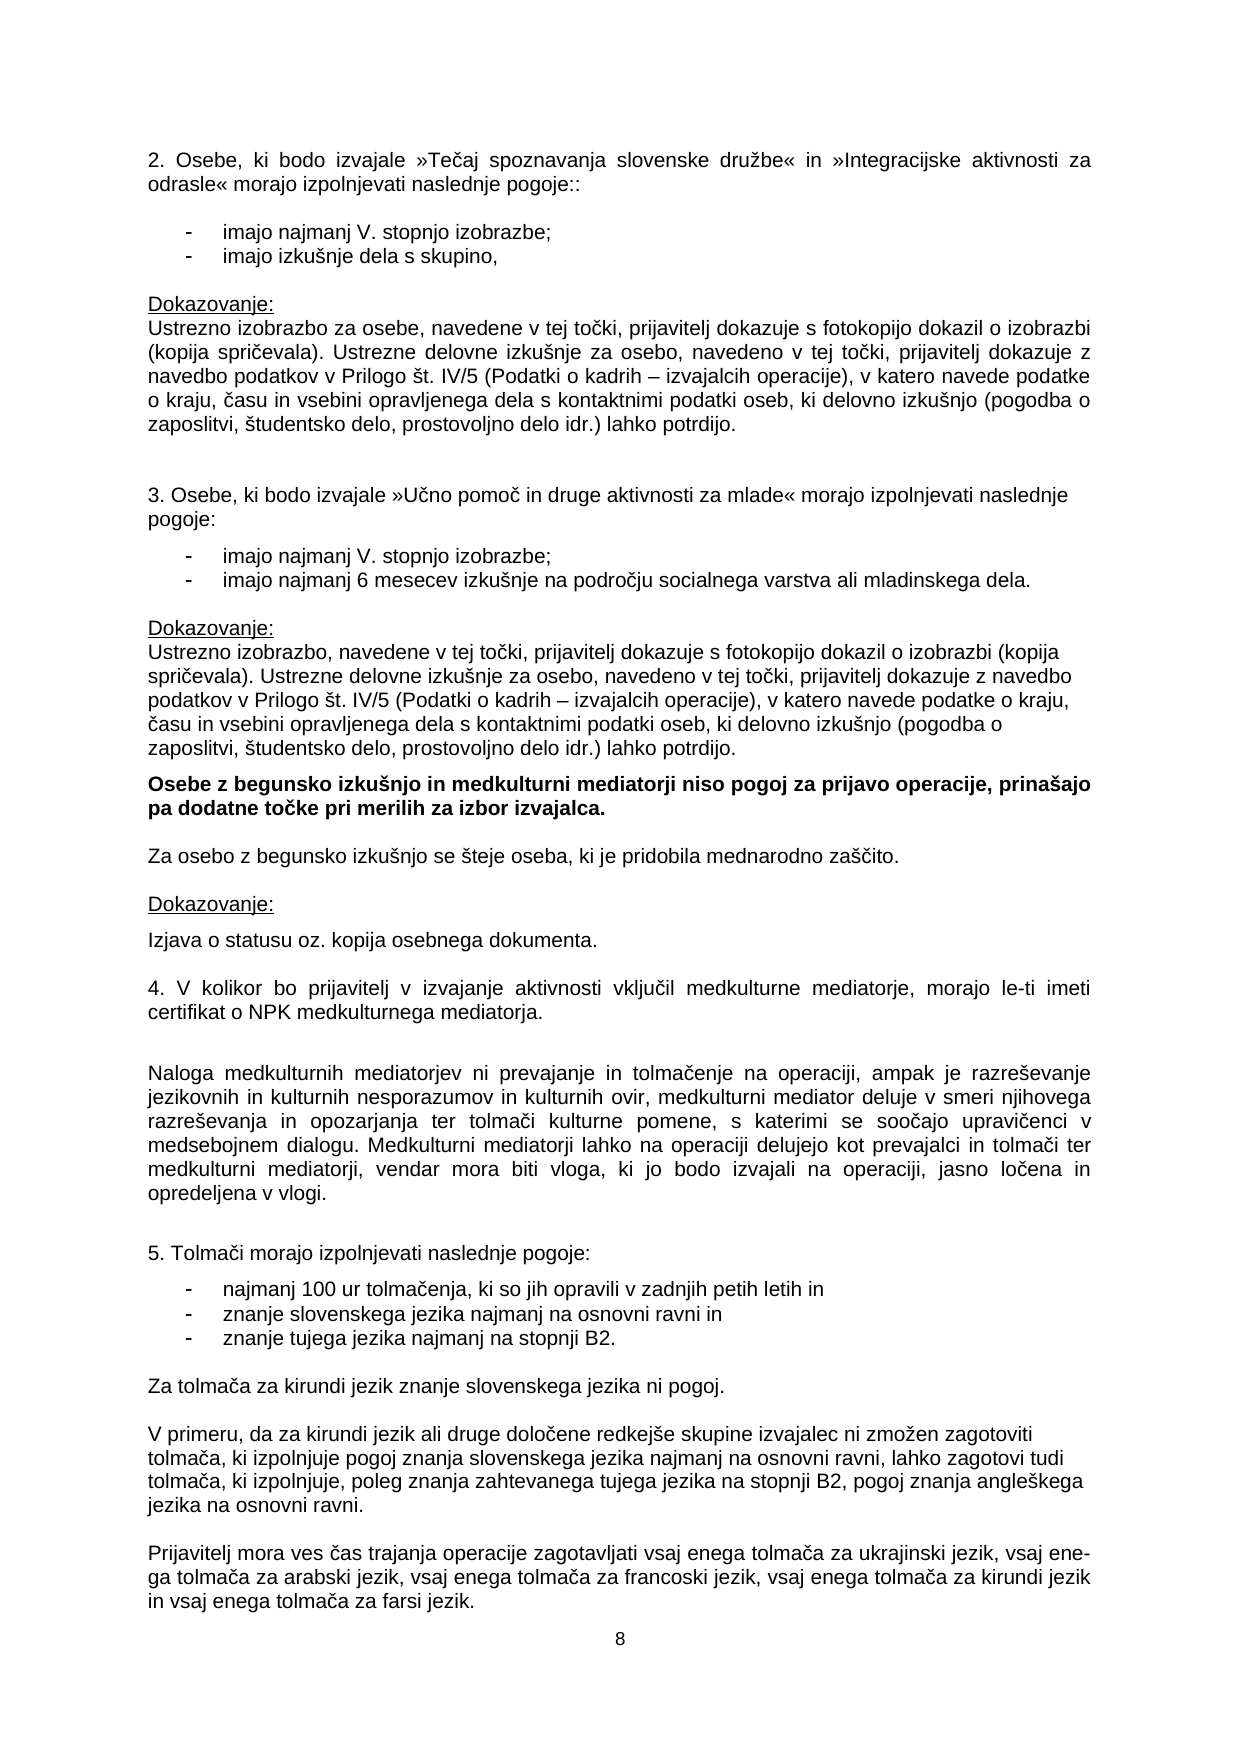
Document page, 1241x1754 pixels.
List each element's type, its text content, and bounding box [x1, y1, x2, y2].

text V primeru, da za kirundi jezik ali druge določene redkejše skupine izvajalec ni zmožen zagotoviti tolmača, ki izpolnjuje pogoj znanja slovenskega jezika najmanj na osnovni ravni, lahko zagotovi tudi tolmača, ki izpolnjuje, poleg znanja zahtevanega tujega jezika na stopnji B2, pogoj znanja angleškega jezika na osnovni ravni. [148, 1421, 1092, 1517]
list imajo najmanj V. stopnjo izobrazbe; [185, 544, 1092, 568]
text Osebe z begunsko izkušnjo in medkulturni mediatorji niso pogoj za prijavo operacije, prinašajo pa dodatne točke pri merilih za izbor izvajalca. [148, 772, 1092, 820]
list imajo najmanj V. stopnjo izobrazbe; [185, 219, 1092, 244]
list najmanj 100 ur tolmačenja, ki so jih opravili v zadnjih petih letih in [185, 1277, 1092, 1301]
text Izjava o statusu oz. kopija osebnega dokumenta. [148, 928, 1092, 952]
text 3. Osebe, ki bodo izvajale »Učno pomoč in druge aktivnosti za mlade« morajo izpolnjevati naslednje pogoje: [148, 483, 1092, 531]
list znanje tujega jezika najmanj na stopnji B2. [185, 1325, 1092, 1349]
list imajo izkušnje dela s skupino, [185, 244, 1092, 268]
text Dokazovanje: [148, 616, 1092, 640]
text Za osebo z begunsko izkušnjo se šteje oseba, ki je pridobila mednarodno zaščito. [148, 844, 1092, 868]
text Naloga medkulturnih mediatorjev ni prevajanje in tolmačenje na operaciji, ampak je razreševanje jezikovnih in kulturnih nesporazumov in kulturnih ovir, medkulturni mediator deluje v smeri njihovega razreševanja in opozarjanja ter tolmači kulturne pomene, s katerimi se soočajo upravičenci v medsebojnem dialogu. Medkulturni mediatorji lahko na operaciji delujejo kot prevajalci in tolmači ter medkulturni mediatorji, vendar mora biti vloga, ki jo bodo izvajali na operaciji, jasno ločena in opredeljena v vlogi. [148, 1061, 1092, 1204]
text 4. V kolikor bo prijavitelj v izvajanje aktivnosti vključil medkulturne mediatorje, morajo le-ti imeti certifikat o NPK medkulturnega mediatorja. [148, 976, 1092, 1024]
text 5. Tolmači morajo izpolnjevati naslednje pogoje: [148, 1241, 1092, 1265]
list znanje slovenskega jezika najmanj na osnovni ravni in [185, 1301, 1092, 1325]
list imajo najmanj 6 mesecev izkušnje na področju socialnega varstva ali mladinskega dela. [185, 568, 1092, 592]
text Prijavitelj mora ves čas trajanja operacije zagotavljati vsaj enega tolmača za ukrajinski jezik, vsaj ene-ga tolmača za arabski jezik, vsaj enega tolmača za francoski jezik, vsaj enega tolmača za kirundi jezik in vsaj enega tolmača za farsi jezik. [148, 1541, 1092, 1613]
text Za tolmača za kirundi jezik znanje slovenskega jezika ni pogoj. [148, 1373, 1092, 1397]
text Dokazovanje: [148, 892, 1092, 916]
text 2. Osebe, ki bodo izvajale »Tečaj spoznavanja slovenske družbe« in »Integracijske aktivnosti za odrasle« morajo izpolnjevati naslednje pogoje:: [148, 148, 1092, 196]
text Dokazovanje: [148, 292, 1092, 316]
text Ustrezno izobrazbo, navedene v tej točki, prijavitelj dokazuje s fotokopijo dokazil o izobrazbi (kopija spričevala). Ustrezne delovne izkušnje za osebo, navedeno v tej točki, prijavitelj dokazuje z navedbo podatkov v Prilogo št. IV/5 (Podatki o kadrih – izvajalcih operacije), v katero navede podatke o kraju, času in vsebini opravljenega dela s kontaktnimi podatki oseb, ki delovno izkušnjo (pogodba o zaposlitvi, študentsko delo, prostovoljno delo idr.) lahko potrdijo. [148, 640, 1092, 759]
